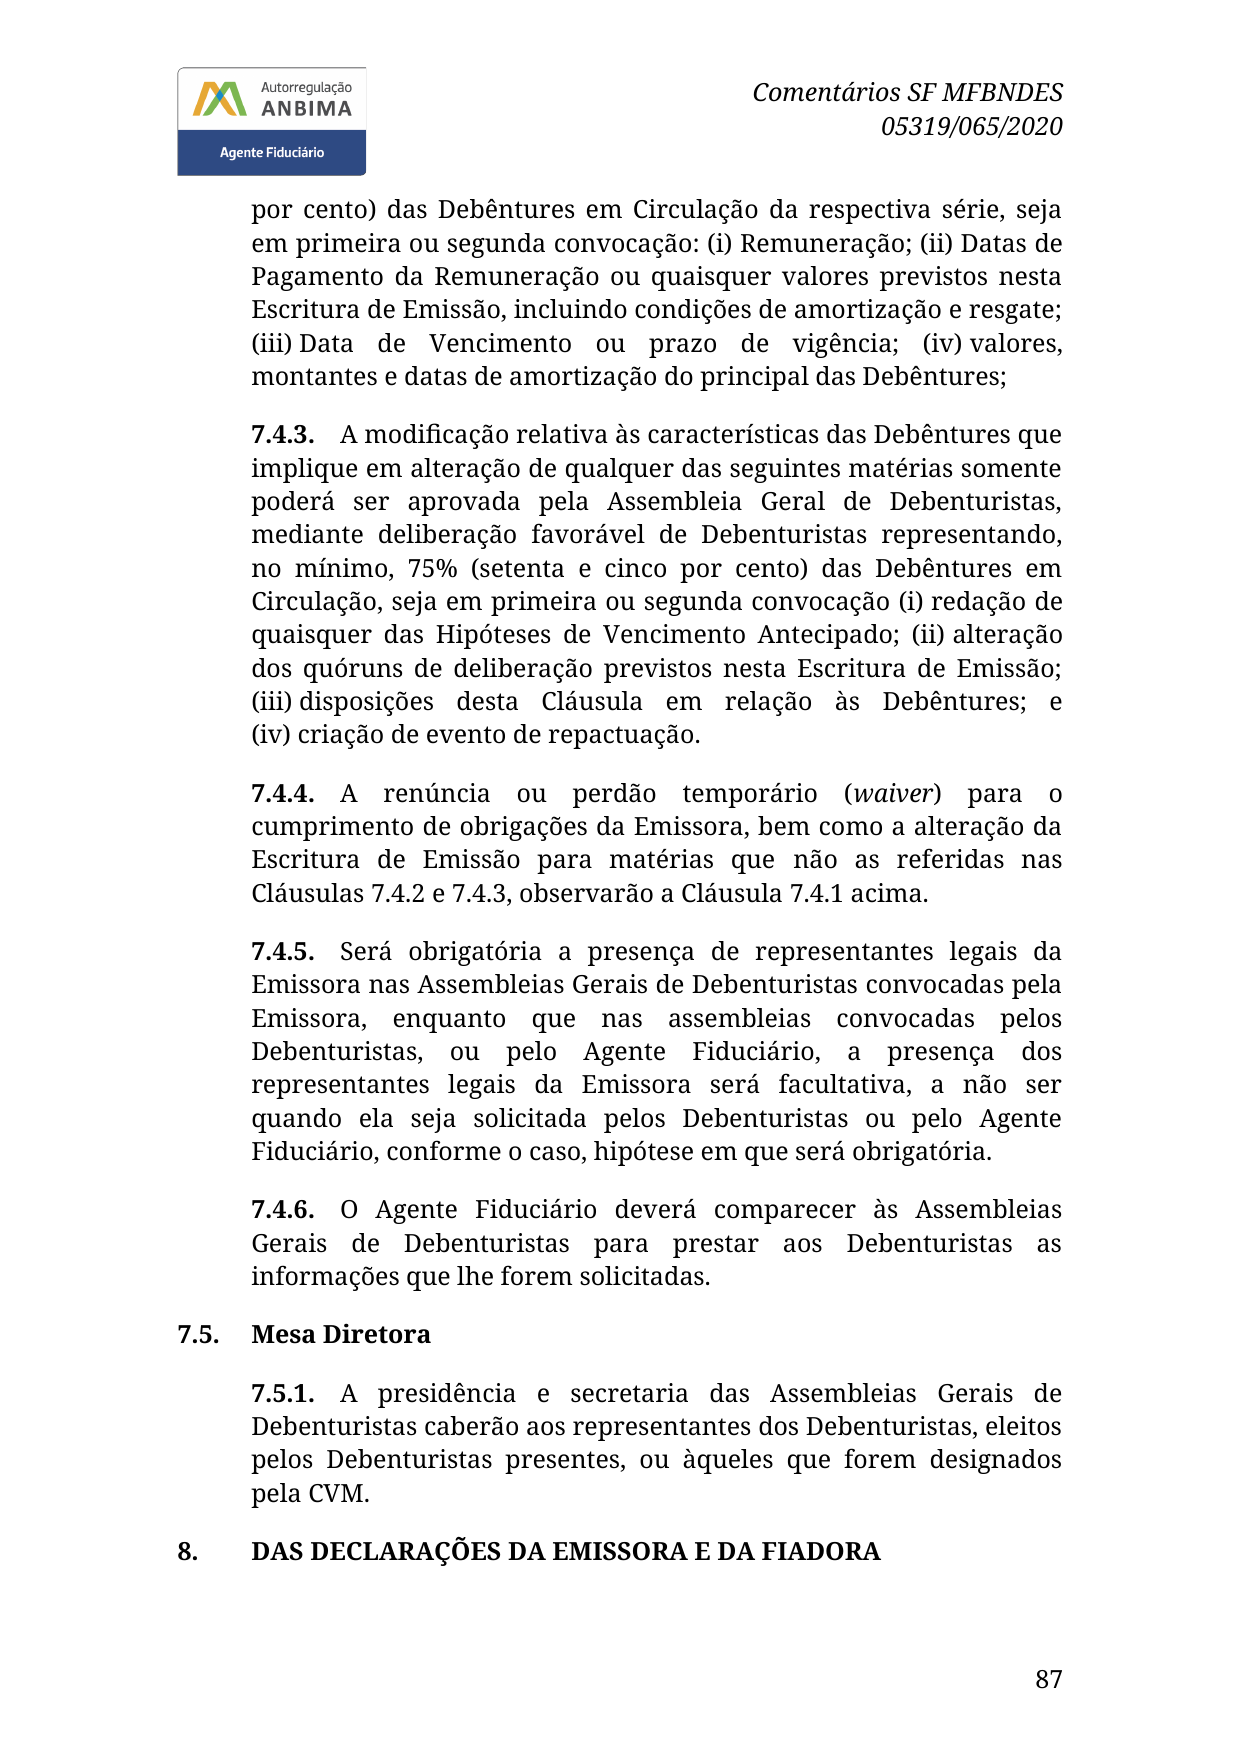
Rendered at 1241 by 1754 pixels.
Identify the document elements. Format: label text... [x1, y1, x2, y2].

list DAS DECLARAÇÕES DA EMISSORA E DA FIADORA [177, 1534, 1063, 1567]
picture [177, 67, 367, 176]
list Mesa Diretora [177, 1317, 1063, 1350]
list A renúncia ou perdão temporário (waiver) para o cumprimento de obrigações da Emissora, bem como a alteração da Escritura de Emissão para matérias que não as referidas nas Cláusulas 7.4.2 e 7.4.3, observarão a Cláusula 7.4.1 acima. [251, 775, 1063, 909]
list O Agente Fiduciário deverá comparecer às Assembleias Gerais de Debenturistas para prestar aos Debenturistas as informações que lhe forem solicitadas. [251, 1192, 1063, 1292]
list Será obrigatória a presença de representantes legais da Emissora nas Assembleias Gerais de Debenturistas convocadas pela Emissora, enquanto que nas assembleias convocadas pelos Debenturistas, ou pelo Agente Fiduciário, a presença dos representantes legais da Emissora será facultativa, a não ser quando ela seja solicitada pelos Debenturistas ou pelo Agente Fiduciário, conforme o caso, hipótese em que será obrigatória. [251, 934, 1063, 1167]
list A modificação relativa às características das Debêntures que implique em alteração de qualquer das seguintes matérias somente poderá ser aprovada pela Assembleia Geral de Debenturistas, mediante deliberação favorável de Debenturistas representando, no mínimo, 75% (setenta e cinco por cento) das Debêntures em Circulação, seja em primeira ou segunda convocação (i) redação de quaisquer das Hipóteses de Vencimento Antecipado; (ii) alteração dos quóruns de deliberação previstos nesta Escritura de Emissão; (iii) disposições desta Cláusula em relação às Debêntures; e (iv) criação de evento de repactuação. [251, 417, 1063, 750]
list A presidência e secretaria das Assembleias Gerais de Debenturistas caberão aos representantes dos Debenturistas, eleitos pelos Debenturistas presentes, ou àqueles que forem designados pela CVM. [251, 1375, 1063, 1509]
